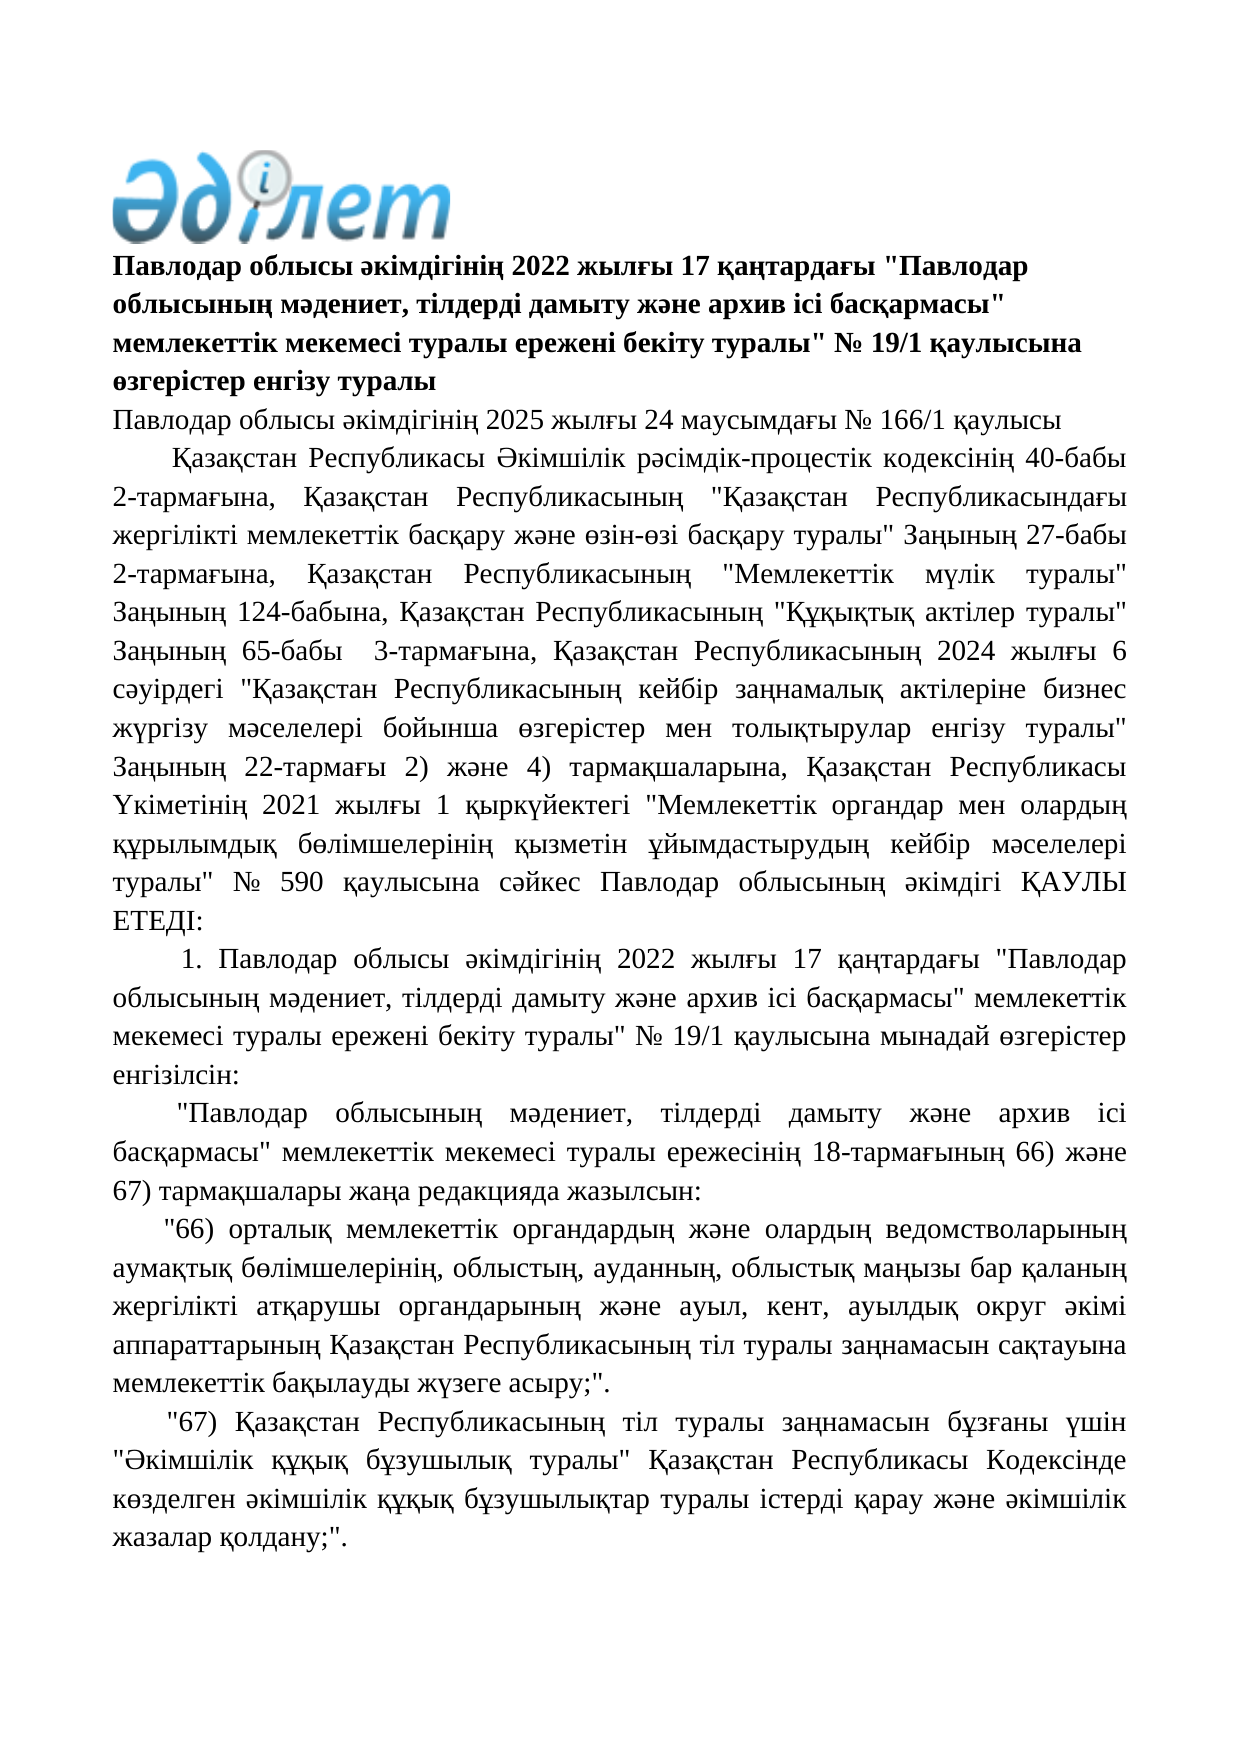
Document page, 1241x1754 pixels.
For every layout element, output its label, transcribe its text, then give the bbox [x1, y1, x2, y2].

text 1. Павлодар облысы әкімдігінің 2022 жылғы 17 қаңтардағы "Павлодар облысының мәдениет, тілдерді дамыту және архив ісі басқармасы" мемлекеттік мекемесі туралы ережені бекіту туралы" № 19/1 қаулысына мынадай өзгерістер енгізілсін: [112, 941, 1128, 1091]
text "66) орталық мемлекеттік органдардың және олардың ведомстволарының аумақтық бөлімшелерінің, облыстың, ауданның, облыстық маңызы бар қаланың жергілікті атқарушы органдарының және ауыл, кент, ауылдық округ әкімі аппараттарының Қазақстан Республикасының тіл туралы заңнамасын сақтауына мемлекеттік бақылауды жүзеге асыру;". [112, 1211, 1128, 1399]
text Павлодар облысы әкімдігінің 2022 жылғы 17 қаңтардағы "Павлодар облысының мәдениет, тілдерді дамыту және архив ісі басқармасы" мемлекеттік мекемесі туралы ережені бекіту туралы" № 19/1 қаулысына өзгерістер енгізу туралы [112, 248, 1128, 397]
text Павлодар облысы әкімдігінің 2025 жылғы 24 маусымдағы № 166/1 қаулысы [112, 402, 1128, 435]
picture [112, 150, 451, 244]
text Қазақстан Республикасы Әкімшілік рәсімдік-процестік кодексінің 40-бабы 2-тармағына, Қазақстан Республикасының "Қазақстан Республикасындағы жергілікті мемлекеттік басқару және өзін-өзі басқару туралы" Заңының 27-бабы 2-тармағына, Қазақстан Республикасының "Мемлекеттік мүлік туралы" Заңының 124-бабына, Қазақстан Республикасының "Құқықтық актілер туралы" Заңының 65-бабы 3-тармағына, Қазақстан Республикасының 2024 жылғы 6 сәуірдегі "Қазақстан Республикасының кейбір заңнамалық актілеріне бизнес жүргізу мәселелері бойынша өзгерістер мен толықтырулар енгізу туралы" Заңының 22-тармағы 2) және 4) тармақшаларына, Қазақстан Республикасы Үкіметінің 2021 жылғы 1 қыркүйектегі "Мемлекеттік органдар мен олардың құрылымдық бөлімшелерінің қызметін ұйымдастырудың кейбір мәселелері туралы" № 590 қаулысына сәйкес Павлодар облысының әкімдігі ҚАУЛЫ ЕТЕДІ: [112, 440, 1128, 936]
text "Павлодар облысының мәдениет, тілдерді дамыту және архив ісі басқармасы" мемлекеттік мекемесі туралы ережесінің 18-тармағының 66) және 67) тармақшалары жаңа редакцияда жазылсын: [112, 1096, 1128, 1206]
text "67) Қазақстан Республикасының тіл туралы заңнамасын бұзғаны үшін "Әкімшілік құқық бұзушылық туралы" Қазақстан Республикасы Кодексінде көзделген әкімшілік құқық бұзушылықтар туралы істерді қарау және әкімшілік жазалар қолдану;". [112, 1404, 1128, 1553]
